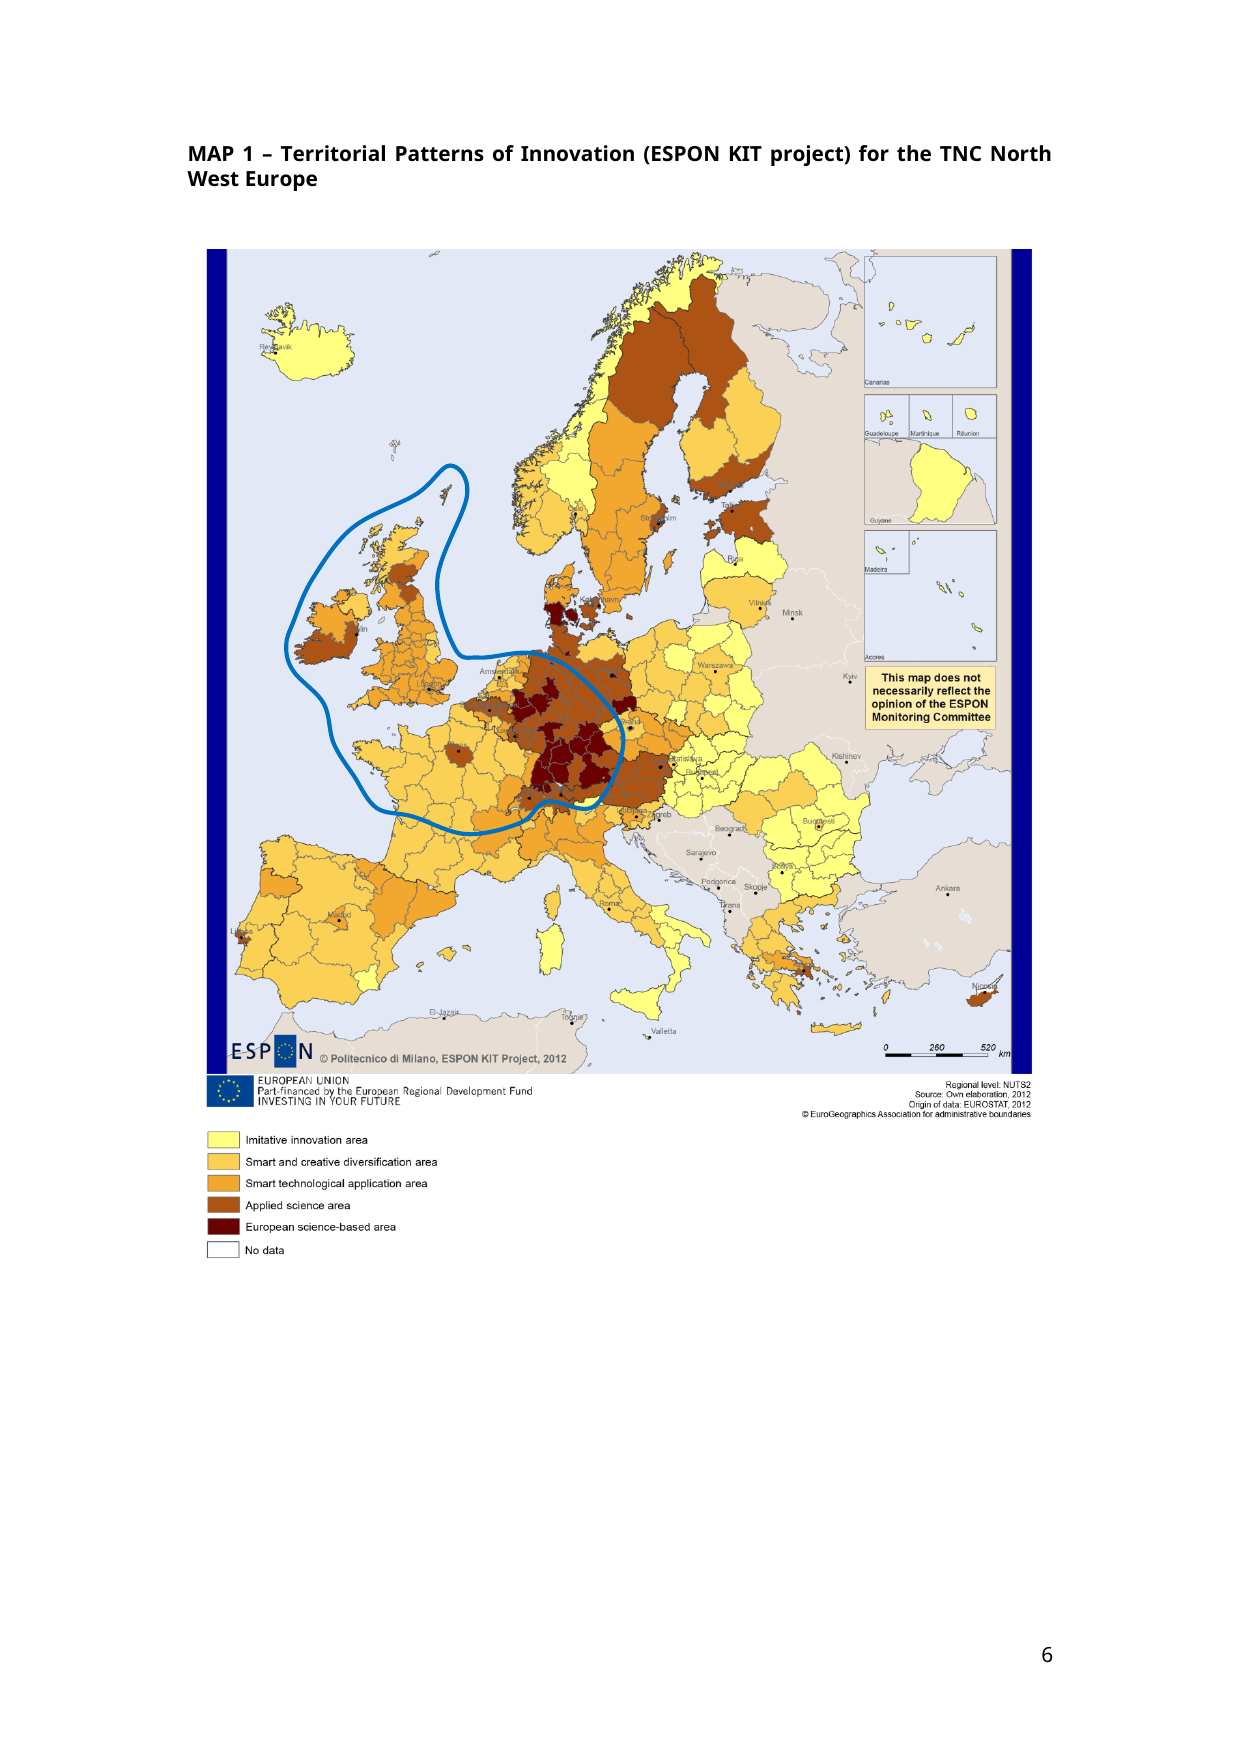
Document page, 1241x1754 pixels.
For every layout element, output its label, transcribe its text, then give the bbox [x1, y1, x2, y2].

picture [187, 241, 1054, 1273]
text MAP 1 – Territorial Patterns of Innovation (ESPON KIT project) for the TNC North West Europe [187, 142, 1053, 192]
